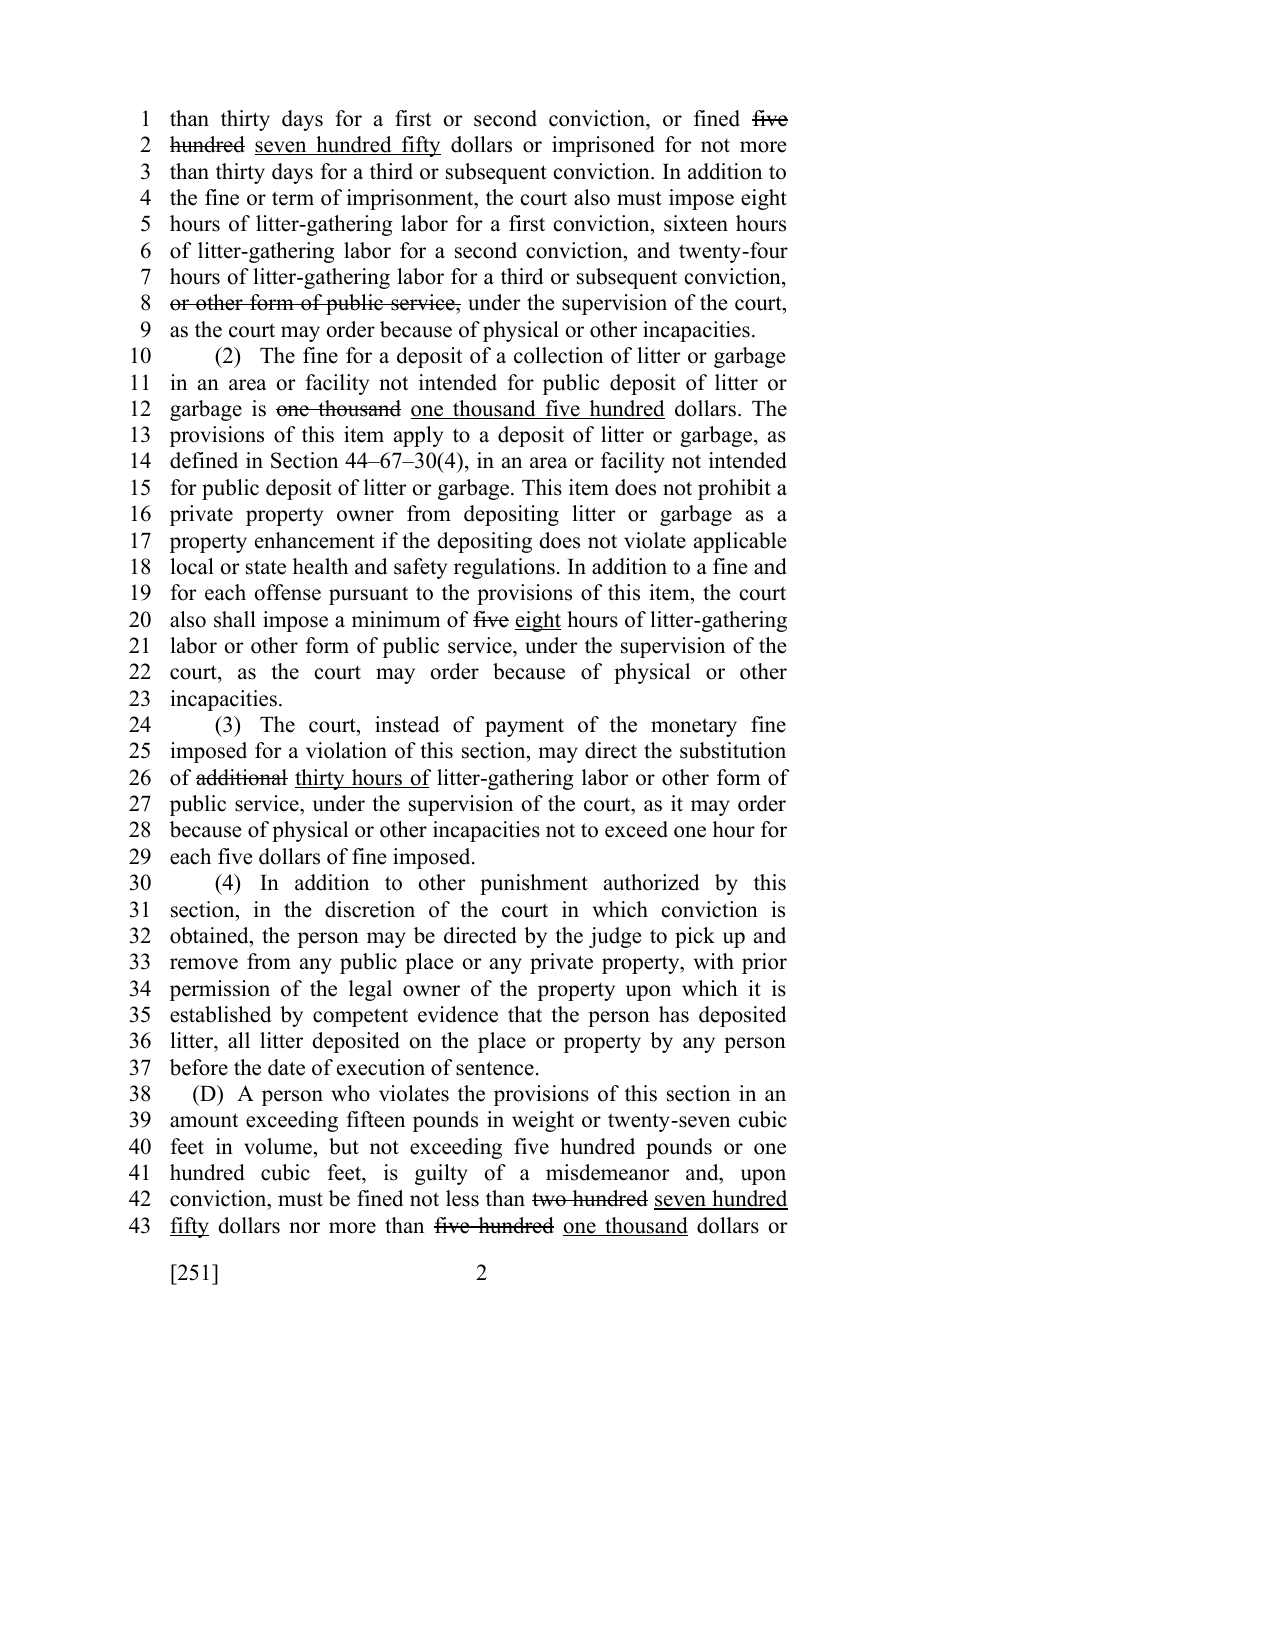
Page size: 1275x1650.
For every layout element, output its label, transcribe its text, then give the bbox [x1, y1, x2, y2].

text (2) The fine for a deposit of a collection of litter or garbage in an area or facility not intended for public deposit of litter or garbage is one thousand one thousand five hundred dollars. The provisions of this item apply to a deposit of litter or garbage, as defined in Section 44–67–30(4), in an area or facility not intended for public deposit of litter or garbage. This item does not prohibit a private property owner from depositing litter or garbage as a property enhancement if the depositing does not violate applicable local or state health and safety regulations. In addition to a fine and for each offense pursuant to the provisions of this item, the court also shall impose a minimum of five eight hours of litter-gathering labor or other form of public service, under the supervision of the court, as the court may order because of physical or other incapacities. [169, 342, 787, 711]
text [169, 1080, 787, 1238]
text (4) In addition to other punishment authorized by this section, in the discretion of the court in which conviction is obtained, the person may be directed by the judge to pick up and remove from any public place or any private property, with prior permission of the legal owner of the property upon which it is established by competent evidence that the person has deposited litter, all litter deposited on the place or property by any person before the date of execution of sentence. [169, 869, 787, 1080]
text (3) The court, instead of payment of the monetary fine imposed for a violation of this section, may direct the substitution of additional thirty hours of litter-gathering labor or other form of public service, under the supervision of the court, as it may order because of physical or other incapacities not to exceed one hour for each five dollars of fine imposed. [169, 711, 787, 869]
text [169, 105, 787, 342]
